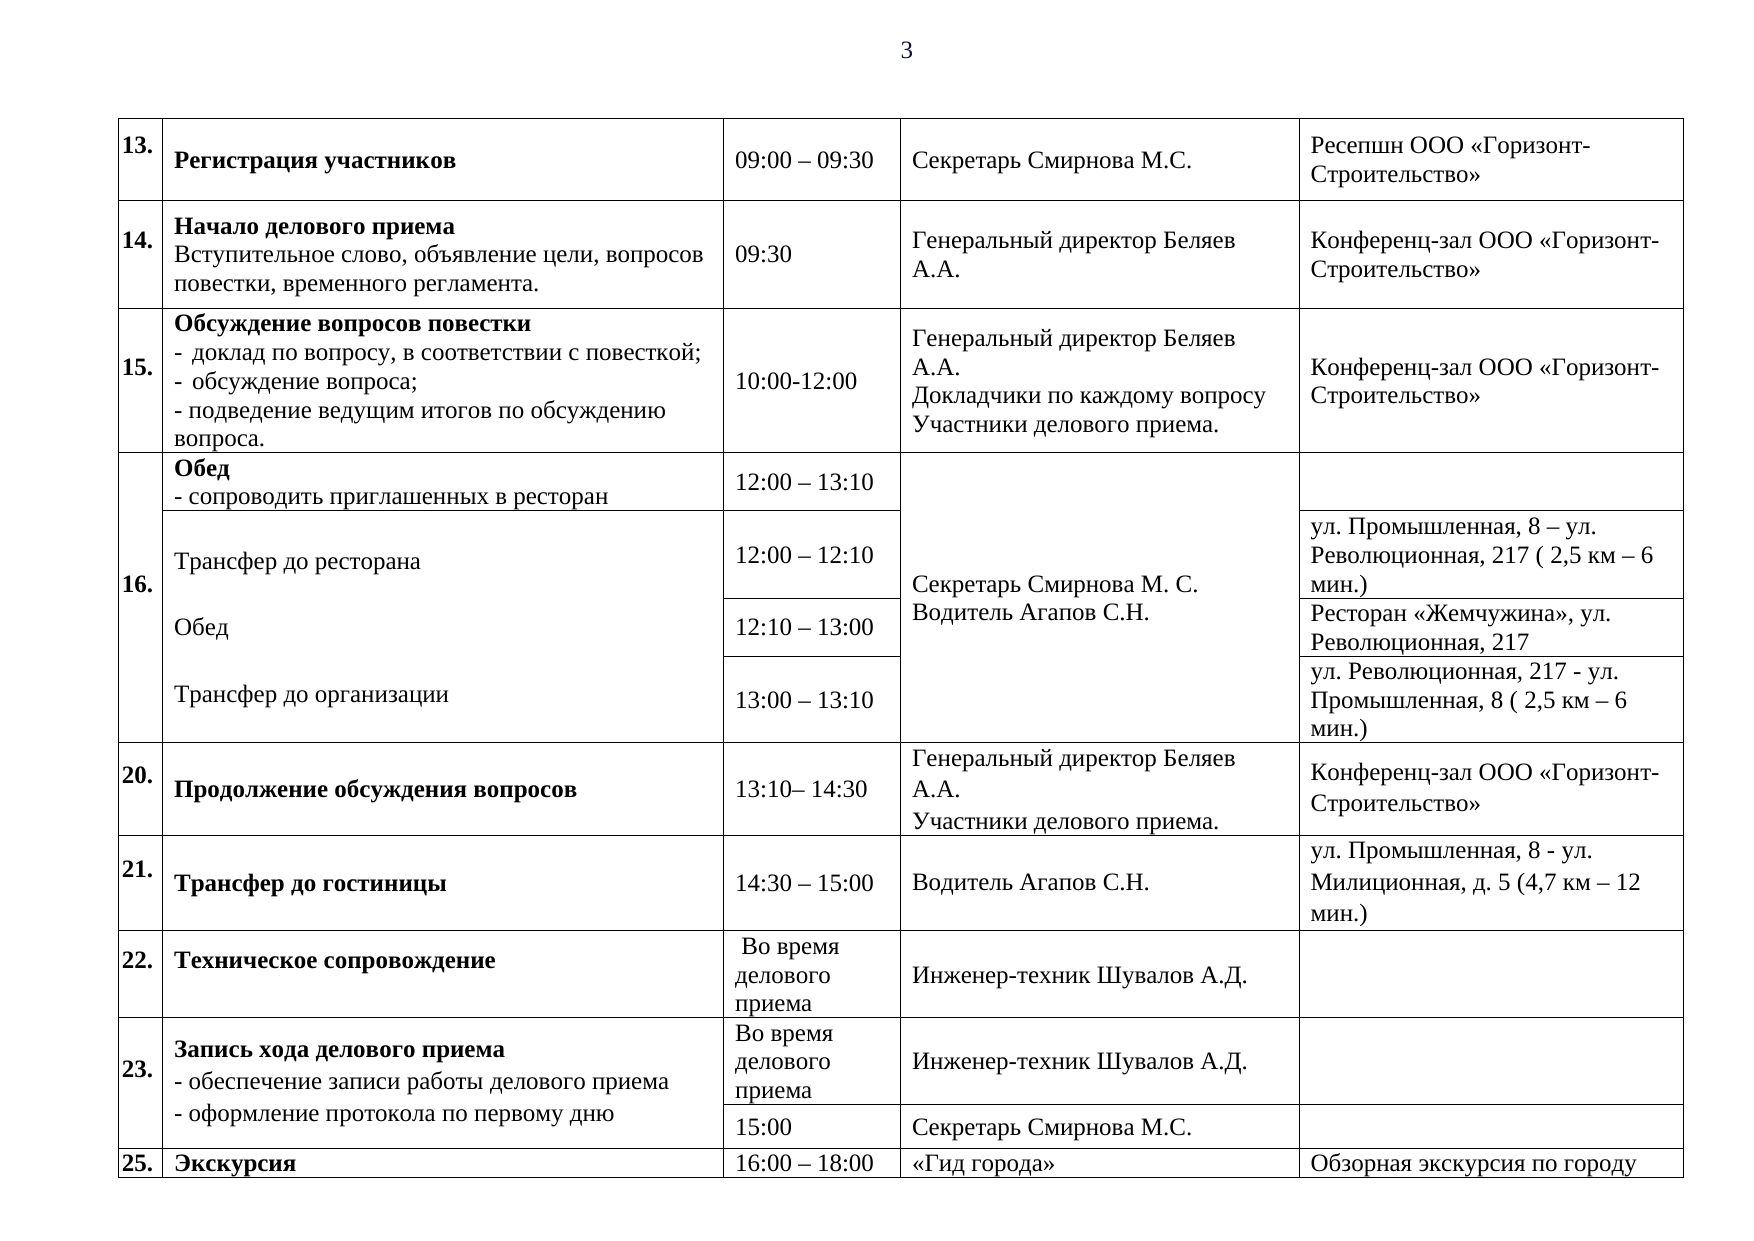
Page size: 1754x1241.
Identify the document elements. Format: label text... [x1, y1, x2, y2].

table_cell Трансфер до ресторана Обед Трансфер до организации [163, 511, 723, 742]
table_cell [119, 931, 162, 1017]
table_cell 16:00 – 18:00 [724, 1149, 900, 1177]
table_cell Секретарь Смирнова М. С. Водитель Агапов С.Н. [901, 453, 1299, 742]
table_cell Во время делового приема [724, 931, 900, 1017]
table_cell [119, 1018, 162, 1147]
table_cell [119, 309, 162, 452]
table_cell Регистрация участников [163, 119, 723, 199]
table_cell [119, 836, 162, 930]
table_cell [119, 119, 162, 199]
table_cell 10:00-12:00 [724, 309, 900, 452]
table_cell 12:00 – 13:10 [724, 453, 900, 510]
table_cell Обсуждение вопросов повестки доклад по вопросу, в соответствии с повесткой; обсуждение вопроса; - подведение ведущим итогов по обсуждению вопроса. [163, 309, 723, 452]
table_cell Ресепшн ООО «Горизонт-Строительство» [1300, 119, 1683, 199]
table_cell Инженер-техник Шувалов А.Д. [901, 1018, 1299, 1104]
table_cell ул. Революционная, 217 - ул. Промышленная, 8 ( 2,5 км – 6 мин.) [1300, 657, 1683, 742]
table_cell [1300, 1105, 1683, 1147]
table_cell Инженер-техник Шувалов А.Д. [901, 931, 1299, 1017]
table_cell Во время делового приема [724, 1018, 900, 1104]
table_cell Начало делового приема Вступительное слово, объявление цели, вопросов повестки, временного регламента. [163, 201, 723, 308]
table_cell «Гид города» [901, 1149, 1299, 1177]
table_cell 12:00 – 12:10 [724, 511, 900, 597]
table_cell Генеральный директор Беляев А.А. Докладчики по каждому вопросу Участники делового приема. [901, 309, 1299, 452]
table_cell 12:10 – 13:00 [724, 599, 900, 656]
table_cell Генеральный директор Беляев А.А. Участники делового приема. [901, 743, 1299, 835]
table_cell ул. Промышленная, 8 – ул. Революционная, 217 ( 2,5 км – 6 мин.) [1300, 511, 1683, 597]
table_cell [1300, 1149, 1683, 1177]
table_cell Секретарь Смирнова М.С. [901, 119, 1299, 199]
table_cell 09:00 – 09:30 [724, 119, 900, 199]
table_cell 13:10– 14:30 [724, 743, 900, 835]
table_cell Генеральный директор Беляев А.А. [901, 201, 1299, 308]
table_cell Конференц-зал ООО «Горизонт-Строительство» [1300, 309, 1683, 452]
table_cell [119, 201, 162, 308]
table_cell [1300, 931, 1683, 1017]
table_cell 13:00 – 13:10 [724, 657, 900, 742]
table_cell [1300, 1018, 1683, 1104]
table_cell Техническое сопровождение [163, 931, 723, 1017]
table_cell Продолжение обсуждения вопросов [163, 743, 723, 835]
table_cell ул. Промышленная, 8 - ул. Милиционная, д. 5 (4,7 км – 12 мин.) [1300, 836, 1683, 930]
table_cell [119, 453, 162, 742]
table_cell 09:30 [724, 201, 900, 308]
table_cell [119, 743, 162, 835]
table_cell 14:30 – 15:00 [724, 836, 900, 930]
table_cell Трансфер до гостиницы [163, 836, 723, 930]
table_cell Ресторан «Жемчужина», ул. Революционная, 217 [1300, 599, 1683, 656]
table_cell 15:00 [724, 1105, 900, 1147]
table_cell Экскурсия [163, 1149, 723, 1177]
table_cell Обед - сопроводить приглашенных в ресторан [163, 453, 723, 510]
table_cell Водитель Агапов С.Н. [901, 836, 1299, 930]
table_cell Конференц-зал ООО «Горизонт-Строительство» [1300, 743, 1683, 835]
table_cell [1300, 453, 1683, 510]
table_cell Конференц-зал ООО «Горизонт-Строительство» [1300, 201, 1683, 308]
table_cell Запись хода делового приема - обеспечение записи работы делового приема - оформление протокола по первому дню [163, 1018, 723, 1147]
table_cell Секретарь Смирнова М.С. [901, 1105, 1299, 1147]
table_cell [119, 1149, 162, 1177]
